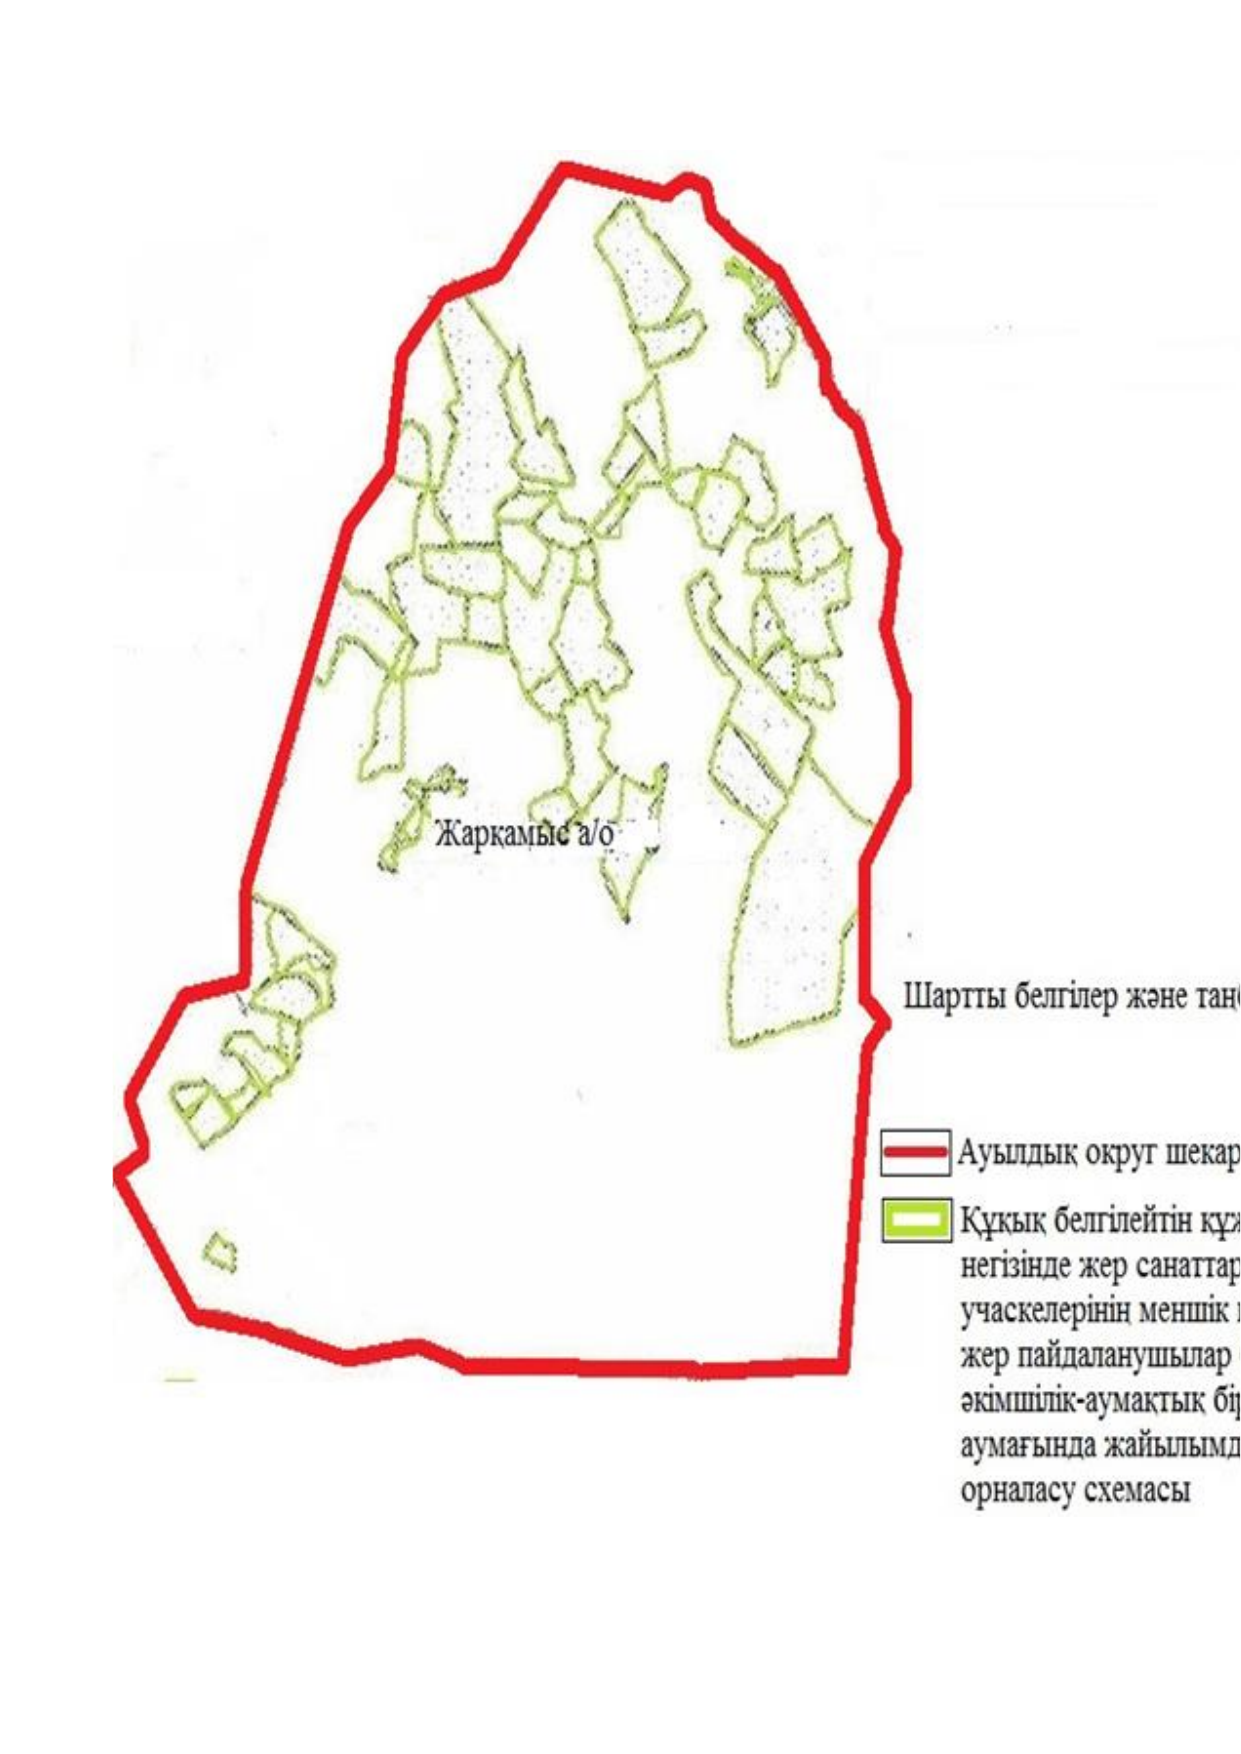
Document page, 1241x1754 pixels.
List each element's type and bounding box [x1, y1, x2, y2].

picture [112, 150, 1241, 1517]
